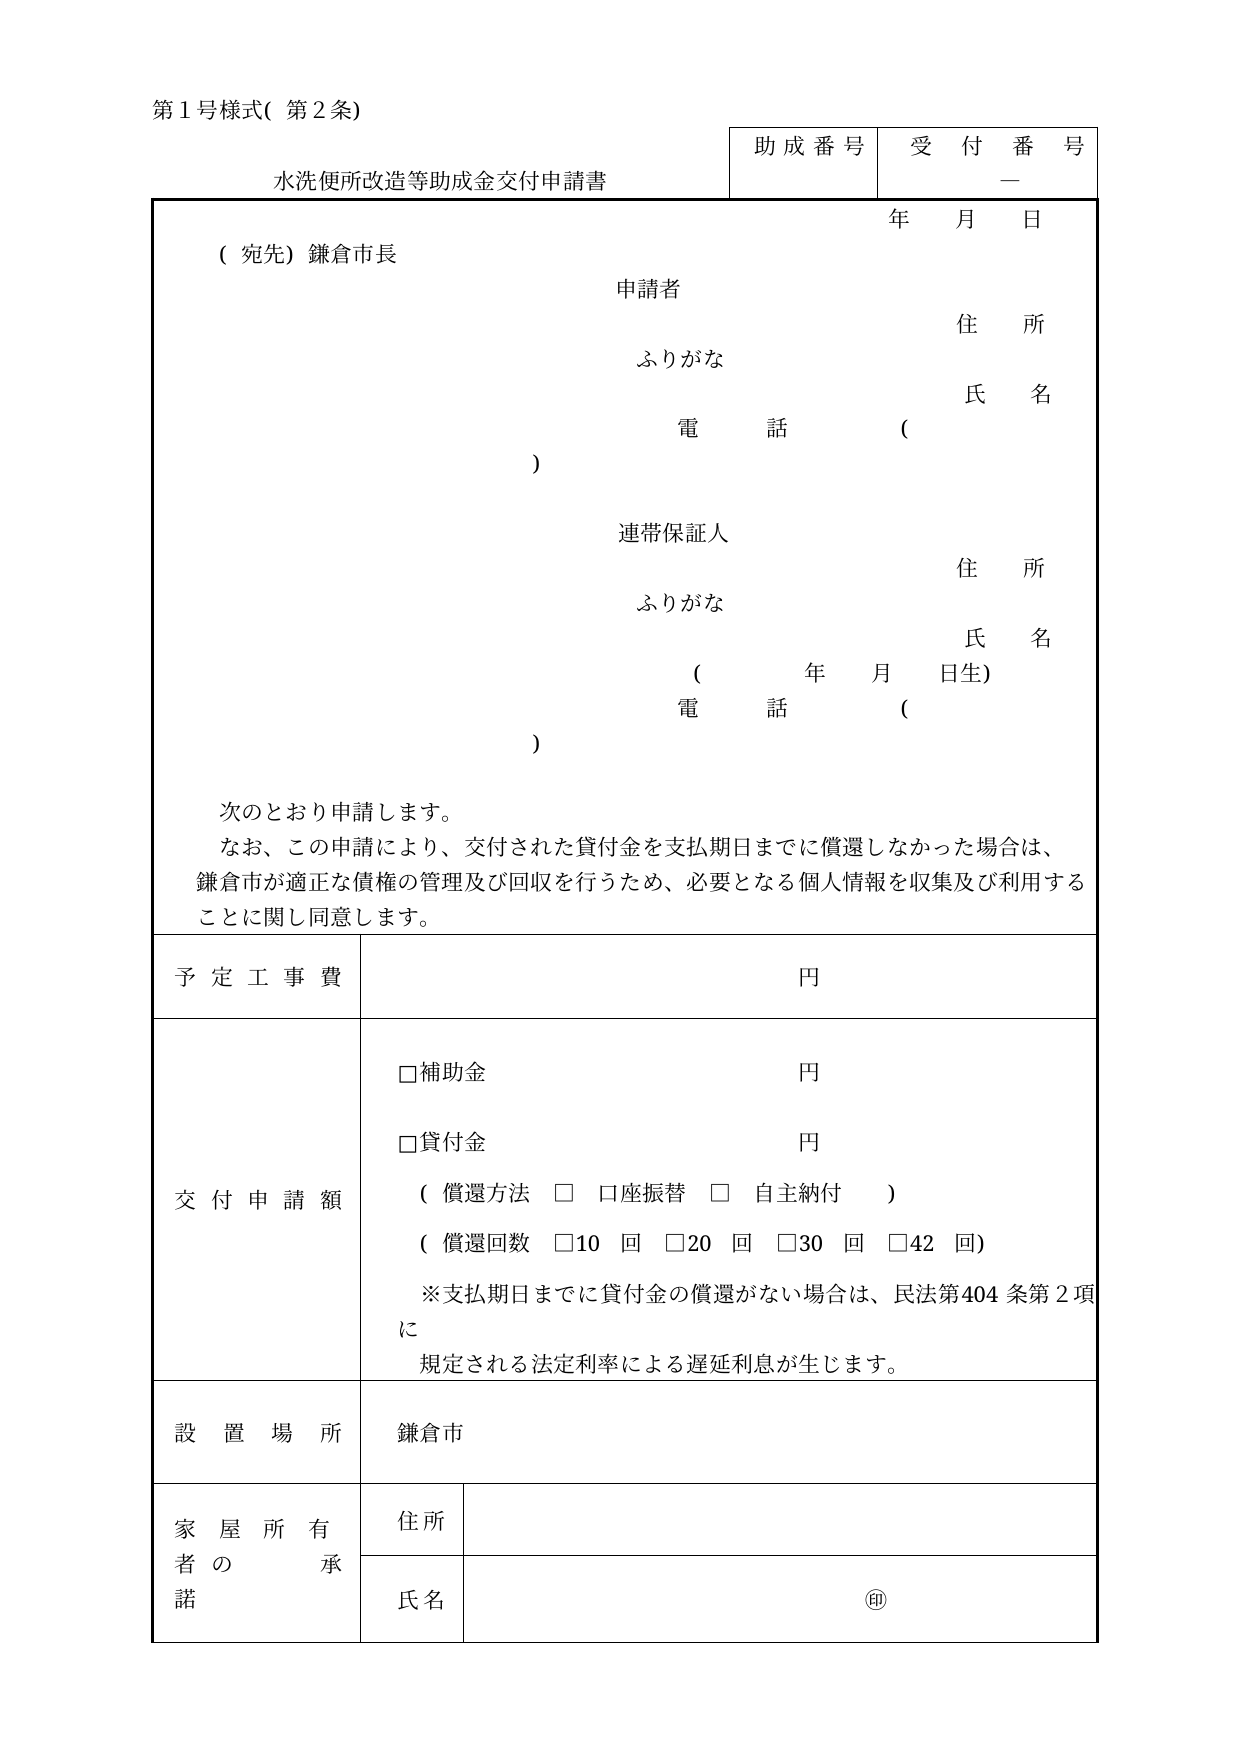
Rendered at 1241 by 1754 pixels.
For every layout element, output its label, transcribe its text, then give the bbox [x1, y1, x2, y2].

table_cell [464, 1484, 1096, 1555]
text 第１号様式(第２条) [152, 92, 1088, 127]
table_cell 氏名 [361, 1556, 463, 1642]
table_cell 設置場所 [154, 1381, 360, 1483]
table_cell ㊞ [464, 1556, 1096, 1642]
table_cell □補助金 円 □貸付金 円 (償還方法 □ 口座振替 □ 自主納付 ) (償還回数 □10回 □20回 □30回 □42回) ※支払期日までに貸付金の償還がない場合は、民法第404条第２項に 規定される法定利率による遅延利息が生じます。 [361, 1019, 1096, 1380]
table_cell 交付申請額 [154, 1019, 360, 1380]
table_cell 鎌倉市 [361, 1381, 1096, 1483]
table_cell 予定工事費 [154, 935, 360, 1018]
table_cell 年 月 日 (宛先)鎌倉市長 申請者 住 所 ふりがな 氏 名 電 話 ( ) 連帯保証人 住 所 ふりがな 氏 名 ( 年 月 日生) 電 話 ( ) 次のとおり申請します。 なお、この申請により、交付された貸付金を支払期日までに償還しなかった場合は、 鎌倉市が適正な債権の管理及び回収を行うため、必要となる個人情報を収集及び利用する ことに関し同意します。 [154, 201, 1096, 933]
table_cell 円 [361, 935, 1096, 1018]
table_header 水洗便所改造等助成金交付申請書 [152, 127, 729, 197]
table_cell 住所 [361, 1484, 463, 1555]
table_header 受付番号 ― [878, 128, 1097, 197]
table_cell 家屋所有者の 承 諾 [154, 1484, 360, 1642]
table_header 助成番号 [730, 128, 877, 197]
